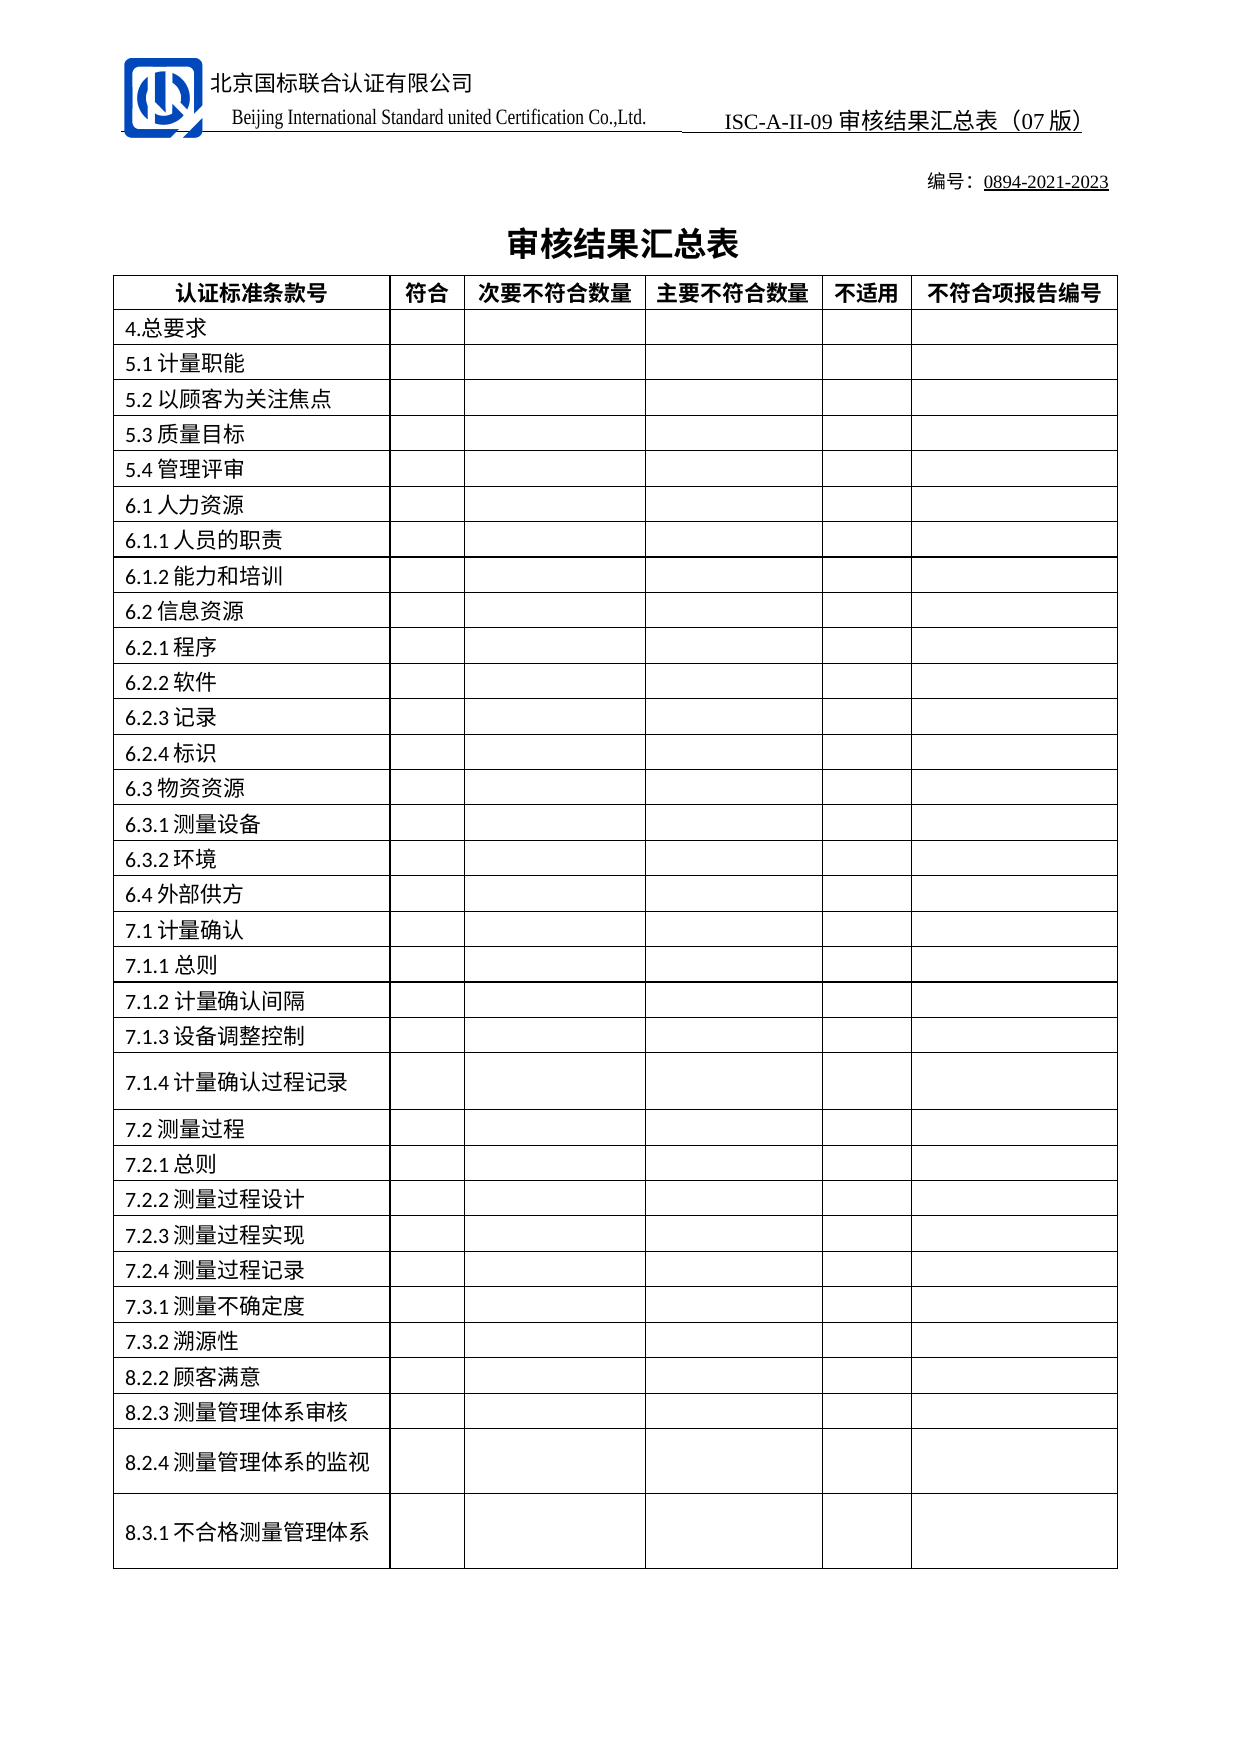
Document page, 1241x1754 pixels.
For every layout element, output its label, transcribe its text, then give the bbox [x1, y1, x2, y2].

table_cell [391, 1358, 464, 1392]
table_cell [465, 841, 645, 875]
table_cell [646, 841, 822, 875]
table_cell [465, 380, 645, 415]
table_cell [912, 1358, 1117, 1392]
table_cell [912, 1252, 1117, 1286]
table_cell [912, 841, 1117, 875]
table_cell [465, 1053, 645, 1109]
table_cell [646, 664, 822, 698]
table_cell [912, 805, 1117, 840]
table_cell 7.2.3测量过程实现 [114, 1216, 389, 1251]
table_cell 7.1.4计量确认过程记录 [114, 1053, 389, 1109]
table_cell [823, 1358, 911, 1392]
table_cell 6.2信息资源 [114, 593, 389, 627]
table_cell [823, 841, 911, 875]
table_cell [912, 1110, 1117, 1144]
table_cell 8.2.3测量管理体系审核 [114, 1394, 389, 1428]
table_cell [465, 699, 645, 733]
table_cell 6.3 物资资源 [114, 770, 389, 804]
table_cell [912, 380, 1117, 415]
table_cell 7.3.2溯源性 [114, 1323, 389, 1357]
table_cell 6.1.2能力和培训 [114, 558, 389, 592]
table_cell [646, 628, 822, 663]
table_cell [391, 1394, 464, 1428]
table_cell [912, 522, 1117, 556]
table_cell [465, 416, 645, 450]
table_cell [912, 983, 1117, 1017]
table_cell [465, 1394, 645, 1428]
table_cell [823, 628, 911, 663]
table_cell [465, 1358, 645, 1392]
table_cell [391, 983, 464, 1017]
table_cell [823, 345, 911, 379]
table_cell [465, 1494, 645, 1567]
table_cell [646, 1394, 822, 1428]
table_cell 8.2.2顾客满意 [114, 1358, 389, 1392]
table_cell [391, 1181, 464, 1215]
table_cell 6.1人力资源 [114, 487, 389, 521]
table_cell [646, 770, 822, 804]
table_cell [391, 1053, 464, 1109]
table_cell [391, 912, 464, 946]
table_cell [391, 1429, 464, 1493]
table_cell [465, 1216, 645, 1251]
table_cell [465, 310, 645, 344]
table_cell [823, 451, 911, 486]
table_cell [646, 1287, 822, 1322]
table_cell [391, 1216, 464, 1251]
table_header 符合 [391, 276, 464, 308]
table_cell 7.3.1测量不确定度 [114, 1287, 389, 1322]
table_cell [646, 558, 822, 592]
table_cell [912, 1494, 1117, 1567]
table_cell [823, 1429, 911, 1493]
table_cell [391, 416, 464, 450]
table_cell 6.3.2环境 [114, 841, 389, 875]
table_cell [823, 876, 911, 911]
table_cell [391, 770, 464, 804]
table_cell [646, 947, 822, 981]
table_cell [646, 345, 822, 379]
table_cell [912, 345, 1117, 379]
table_cell [465, 487, 645, 521]
table_cell [465, 451, 645, 486]
table_cell [823, 805, 911, 840]
table_cell 5.2 以顾客为关注焦点 [114, 380, 389, 415]
table_cell [465, 558, 645, 592]
table_cell [823, 1252, 911, 1286]
table_cell [646, 1252, 822, 1286]
table_cell [391, 380, 464, 415]
table_cell [912, 1216, 1117, 1251]
table_cell [646, 593, 822, 627]
table_cell 7.2.2测量过程设计 [114, 1181, 389, 1215]
table_cell 7.1.2 计量确认间隔 [114, 983, 389, 1017]
table_cell 5.3 质量目标 [114, 416, 389, 450]
table_cell [465, 1110, 645, 1144]
table_cell [646, 1216, 822, 1251]
table_cell [646, 983, 822, 1017]
table_cell 7.1.3设备调整控制 [114, 1018, 389, 1052]
table_cell [646, 451, 822, 486]
table_cell [646, 1494, 822, 1567]
table_cell [823, 770, 911, 804]
table_cell [823, 380, 911, 415]
table_cell [912, 1146, 1117, 1180]
table_cell [465, 735, 645, 769]
table_cell [646, 699, 822, 733]
table_cell [465, 1018, 645, 1052]
table_cell [912, 1018, 1117, 1052]
table_cell [646, 912, 822, 946]
table_cell [912, 593, 1117, 627]
table_cell [823, 912, 911, 946]
table_cell [823, 1053, 911, 1109]
table_cell [823, 983, 911, 1017]
table_cell [646, 1429, 822, 1493]
table_header 主要不符合数量 [646, 276, 822, 308]
table_cell 7.2.1总则 [114, 1146, 389, 1180]
table_cell [391, 628, 464, 663]
table_cell [823, 947, 911, 981]
table_cell [912, 628, 1117, 663]
table_cell [646, 735, 822, 769]
table_cell [823, 1216, 911, 1251]
table_cell [465, 1323, 645, 1357]
table_cell [912, 1323, 1117, 1357]
table_cell [646, 1181, 822, 1215]
table_cell [391, 841, 464, 875]
table_cell [823, 416, 911, 450]
table_cell [912, 770, 1117, 804]
table_cell [391, 1494, 464, 1567]
table_cell [391, 805, 464, 840]
table_cell [912, 1287, 1117, 1322]
table_cell [391, 699, 464, 733]
table_cell [465, 983, 645, 1017]
table_cell [465, 805, 645, 840]
table_cell [912, 487, 1117, 521]
table_cell [465, 876, 645, 911]
table_cell 6.2.3记录 [114, 699, 389, 733]
table_cell [646, 1358, 822, 1392]
table_cell [823, 735, 911, 769]
table_cell 5.1 计量职能 [114, 345, 389, 379]
table_cell [912, 735, 1117, 769]
table_cell [823, 310, 911, 344]
table_cell [646, 1323, 822, 1357]
table_cell [465, 1181, 645, 1215]
table_cell 6.2.2软件 [114, 664, 389, 698]
table_cell [646, 380, 822, 415]
table_cell [465, 345, 645, 379]
table_cell [823, 664, 911, 698]
table_cell [823, 593, 911, 627]
text 审核结果汇总表 [138, 210, 1108, 275]
table_cell [912, 451, 1117, 486]
table_cell [646, 416, 822, 450]
table_cell [391, 664, 464, 698]
table_cell [465, 522, 645, 556]
table_cell 7.1计量确认 [114, 912, 389, 946]
table_cell 4.总要求 [114, 310, 389, 344]
table_cell [646, 876, 822, 911]
table_cell [823, 1110, 911, 1144]
table_cell 6.1.1人员的职责 [114, 522, 389, 556]
table_cell [823, 1494, 911, 1567]
table_header 不符合项报告编号 [912, 276, 1117, 308]
text 编号：0894-2021-2023 [123, 164, 1108, 196]
table_cell 7.2 测量过程 [114, 1110, 389, 1144]
table_cell 6.2.1程序 [114, 628, 389, 663]
table_cell [823, 1018, 911, 1052]
table_cell [646, 1018, 822, 1052]
table_cell [465, 947, 645, 981]
table_cell [823, 487, 911, 521]
table_header 认证标准条款号 [114, 276, 389, 308]
table_cell [823, 1287, 911, 1322]
table_cell 6.3.1测量设备 [114, 805, 389, 840]
table_cell [912, 876, 1117, 911]
table_cell [646, 1146, 822, 1180]
table_cell [823, 1146, 911, 1180]
table_cell [391, 876, 464, 911]
table_cell [823, 558, 911, 592]
table_header 不适用 [823, 276, 911, 308]
table_cell 6.4外部供方 [114, 876, 389, 911]
table_cell [391, 1110, 464, 1144]
table_cell [912, 699, 1117, 733]
table_cell [391, 735, 464, 769]
table_cell [391, 1252, 464, 1286]
table_cell [465, 593, 645, 627]
table_cell [912, 1394, 1117, 1428]
table_cell 6.2.4标识 [114, 735, 389, 769]
table_cell [465, 1252, 645, 1286]
table_cell [391, 1323, 464, 1357]
table_cell [391, 345, 464, 379]
table_cell [912, 558, 1117, 592]
table_cell 7.2.4测量过程记录 [114, 1252, 389, 1286]
table_cell [823, 1323, 911, 1357]
table_cell [391, 1018, 464, 1052]
table_cell [912, 416, 1117, 450]
table_cell [912, 1429, 1117, 1493]
table_cell [391, 310, 464, 344]
table_cell [646, 310, 822, 344]
table_cell [646, 522, 822, 556]
table_header 次要不符合数量 [465, 276, 645, 308]
table_cell [823, 699, 911, 733]
table_cell [646, 487, 822, 521]
table_cell [912, 310, 1117, 344]
table_cell [465, 1287, 645, 1322]
table_cell [465, 628, 645, 663]
table_cell [912, 947, 1117, 981]
table_cell [912, 912, 1117, 946]
table_cell 7.1.1 总则 [114, 947, 389, 981]
table_cell 5.4 管理评审 [114, 451, 389, 486]
table_cell [391, 522, 464, 556]
table_cell [465, 770, 645, 804]
table_cell [391, 947, 464, 981]
table_cell [823, 522, 911, 556]
table_cell [465, 664, 645, 698]
table_cell [912, 664, 1117, 698]
table_cell [646, 1110, 822, 1144]
table_cell [823, 1181, 911, 1215]
table_cell [391, 451, 464, 486]
table_cell [646, 1053, 822, 1109]
table_cell 8.2.4测量管理体系的监视 [114, 1429, 389, 1493]
table_cell [823, 1394, 911, 1428]
table_cell [465, 1429, 645, 1493]
table_cell [646, 805, 822, 840]
table_cell [465, 1146, 645, 1180]
table_cell [391, 1146, 464, 1180]
table_cell [391, 1287, 464, 1322]
table_cell [391, 593, 464, 627]
table_cell [391, 558, 464, 592]
picture [124, 58, 203, 138]
table_cell 8.3.1不合格测量管理体系 [114, 1494, 389, 1567]
table_cell [912, 1053, 1117, 1109]
table_cell [912, 1181, 1117, 1215]
table_cell [465, 912, 645, 946]
table_cell [391, 487, 464, 521]
